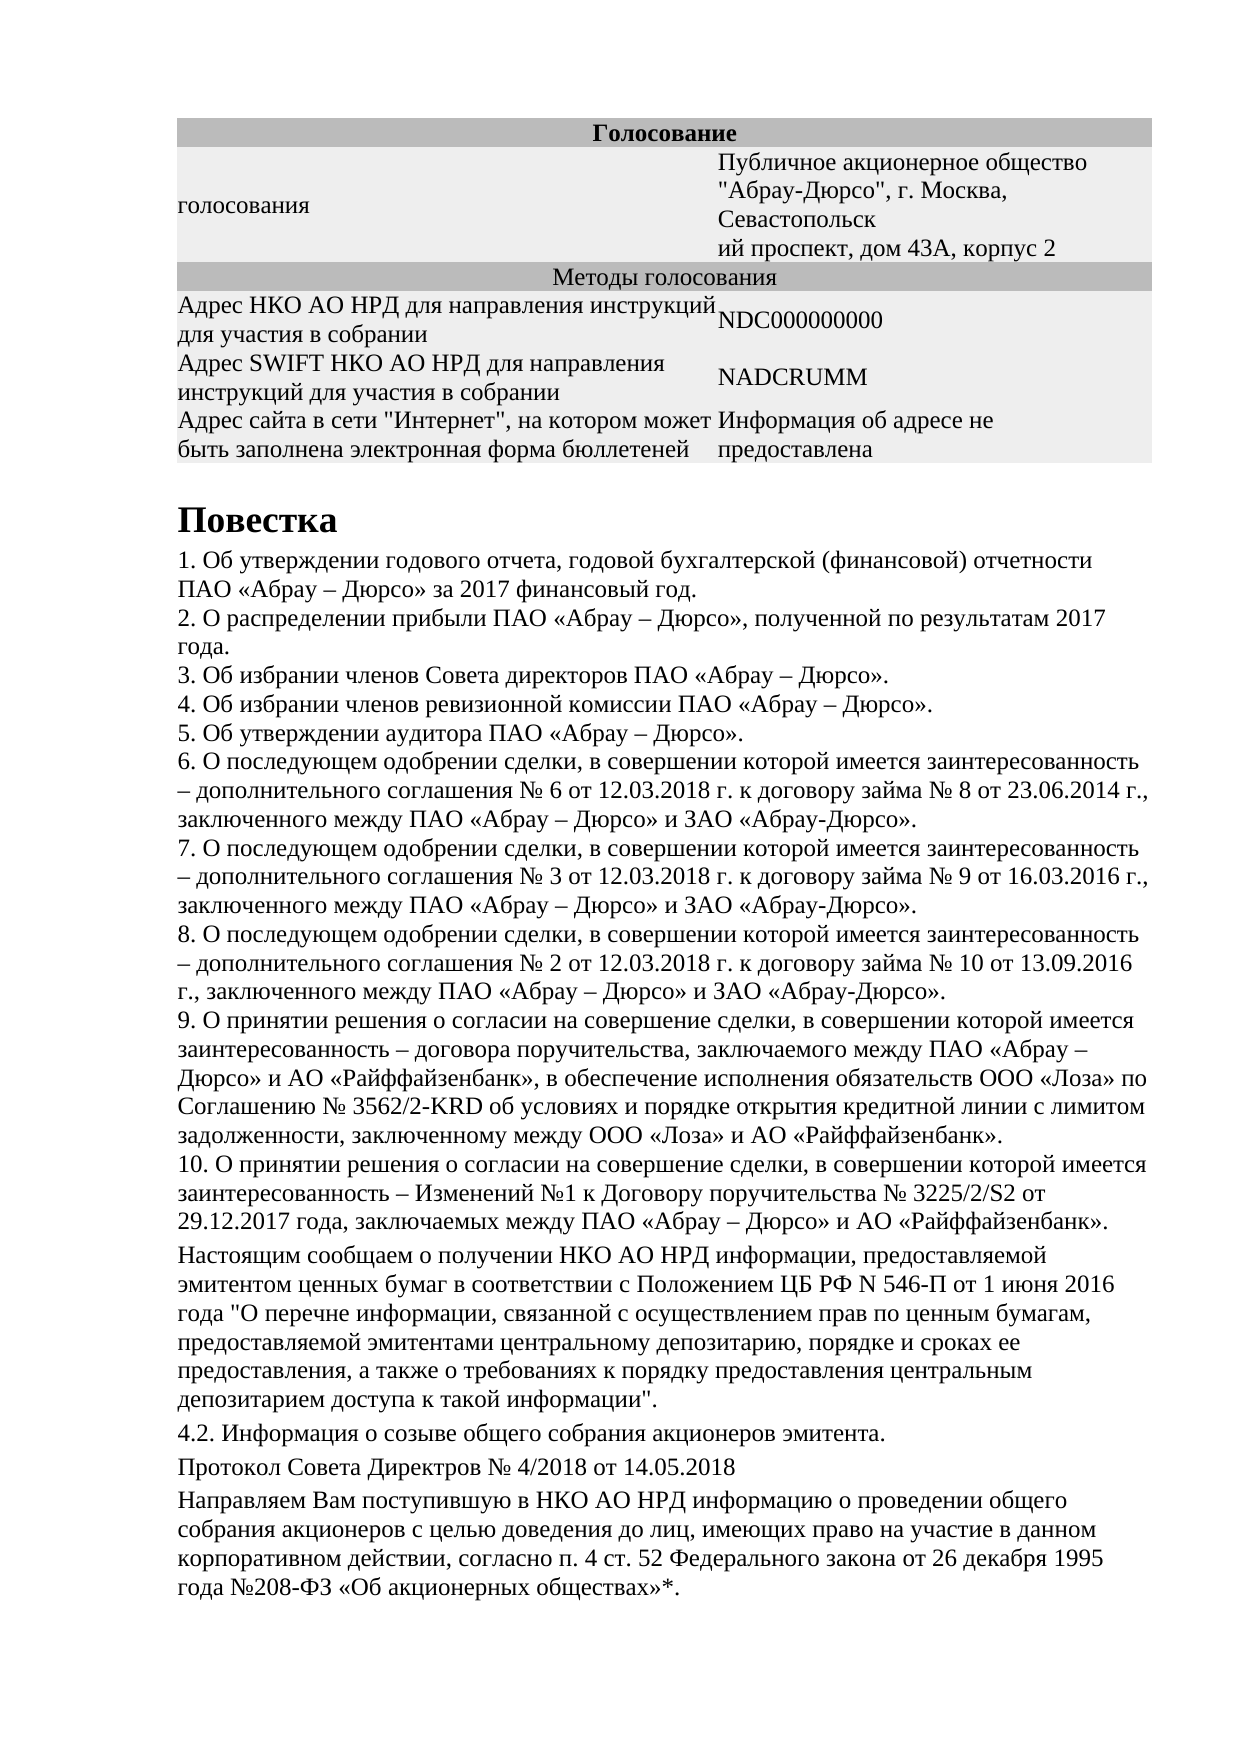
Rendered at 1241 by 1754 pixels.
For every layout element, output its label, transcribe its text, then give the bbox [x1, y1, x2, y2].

text Протокол Совета Директров № 4/2018 от 14.05.2018 [177, 1452, 1152, 1481]
subtitle Повестка [177, 497, 1152, 540]
text 1. Об утверждении годового отчета, годовой бухгалтерской (финансовой) отчетности ПАО «Абрау – Дюрсо» за 2017 финансовый год. 2. О распределении прибыли ПАО «Абрау – Дюрсо», полученной по результатам 2017 года. 3. Об избрании членов Совета директоров ПАО «Абрау – Дюрсо». 4. Об избрании членов ревизионной комиссии ПАО «Абрау – Дюрсо». 5. Об утверждении аудитора ПАО «Абрау – Дюрсо». 6. О последующем одобрении сделки, в совершении которой имеется заинтересованность – дополнительного соглашения № 6 от 12.03.2018 г. к договору займа № 8 от 23.06.2014 г., заключенного между ПАО «Абрау – Дюрсо» и ЗАО «Абрау-Дюрсо». 7. О последующем одобрении сделки, в совершении которой имеется заинтересованность – дополнительного соглашения № 3 от 12.03.2018 г. к договору займа № 9 от 16.03.2016 г., заключенного между ПАО «Абрау – Дюрсо» и ЗАО «Абрау-Дюрсо». 8. О последующем одобрении сделки, в совершении которой имеется заинтересованность – дополнительного соглашения № 2 от 12.03.2018 г. к договору займа № 10 от 13.09.2016 г., заключенного между ПАО «Абрау – Дюрсо» и ЗАО «Абрау-Дюрсо». 9. О принятии решения о согласии на совершение сделки, в совершении которой имеется заинтересованность – договора поручительства, заключаемого между ПАО «Абрау – Дюрсо» и АО «Райффайзенбанк», в обеспечение исполнения обязательств ООО «Лоза» по Соглашению № 3562/2-KRD об условиях и порядке открытия кредитной линии с лимитом задолженности, заключенному между ООО «Лоза» и АО «Райффайзенбанк». 10. О принятии решения о согласии на совершение сделки, в совершении которой имеется заинтересованность – Изменений №1 к Договору поручительства № 3225/2/S2 от 29.12.2017 года, заключаемых между ПАО «Абрау – Дюрсо» и АО «Райффайзенбанк». [177, 545, 1152, 1235]
table_cell Адрес SWIFT НКО АО НРД для направления инструкций для участия в собрании [177, 348, 718, 406]
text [177, 1486, 1152, 1601]
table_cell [718, 147, 1152, 262]
table_cell Методы голосования [177, 262, 1152, 291]
table_cell NDC000000000 [718, 291, 1152, 348]
table_cell Адрес сайта в сети "Интернет", на котором может быть заполнена электронная форма бюллетеней [177, 406, 718, 463]
text Настоящим сообщаем о получении НКО АО НРД информации, предоставляемой эмитентом ценных бумаг в соответствии с Положением ЦБ РФ N 546-П от 1 июня 2016 года "О перечне информации, связанной с осуществлением прав по ценным бумагам, предоставляемой эмитентами центральному депозитарию, порядке и сроках ее предоставления, а также о требованиях к порядку предоставления центральным депозитарием доступа к такой информации". [177, 1240, 1152, 1413]
table_cell Адрес НКО АО НРД для направления инструкций для участия в собрании [177, 291, 718, 348]
text 4.2. Информация о созыве общего собрания акционеров эмитента. [177, 1418, 1152, 1447]
table_cell NADCRUMM [718, 348, 1152, 406]
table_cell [177, 147, 718, 262]
table_header Голосование [177, 118, 1152, 147]
table_cell Информация об адресе не предоставлена [718, 406, 1152, 463]
